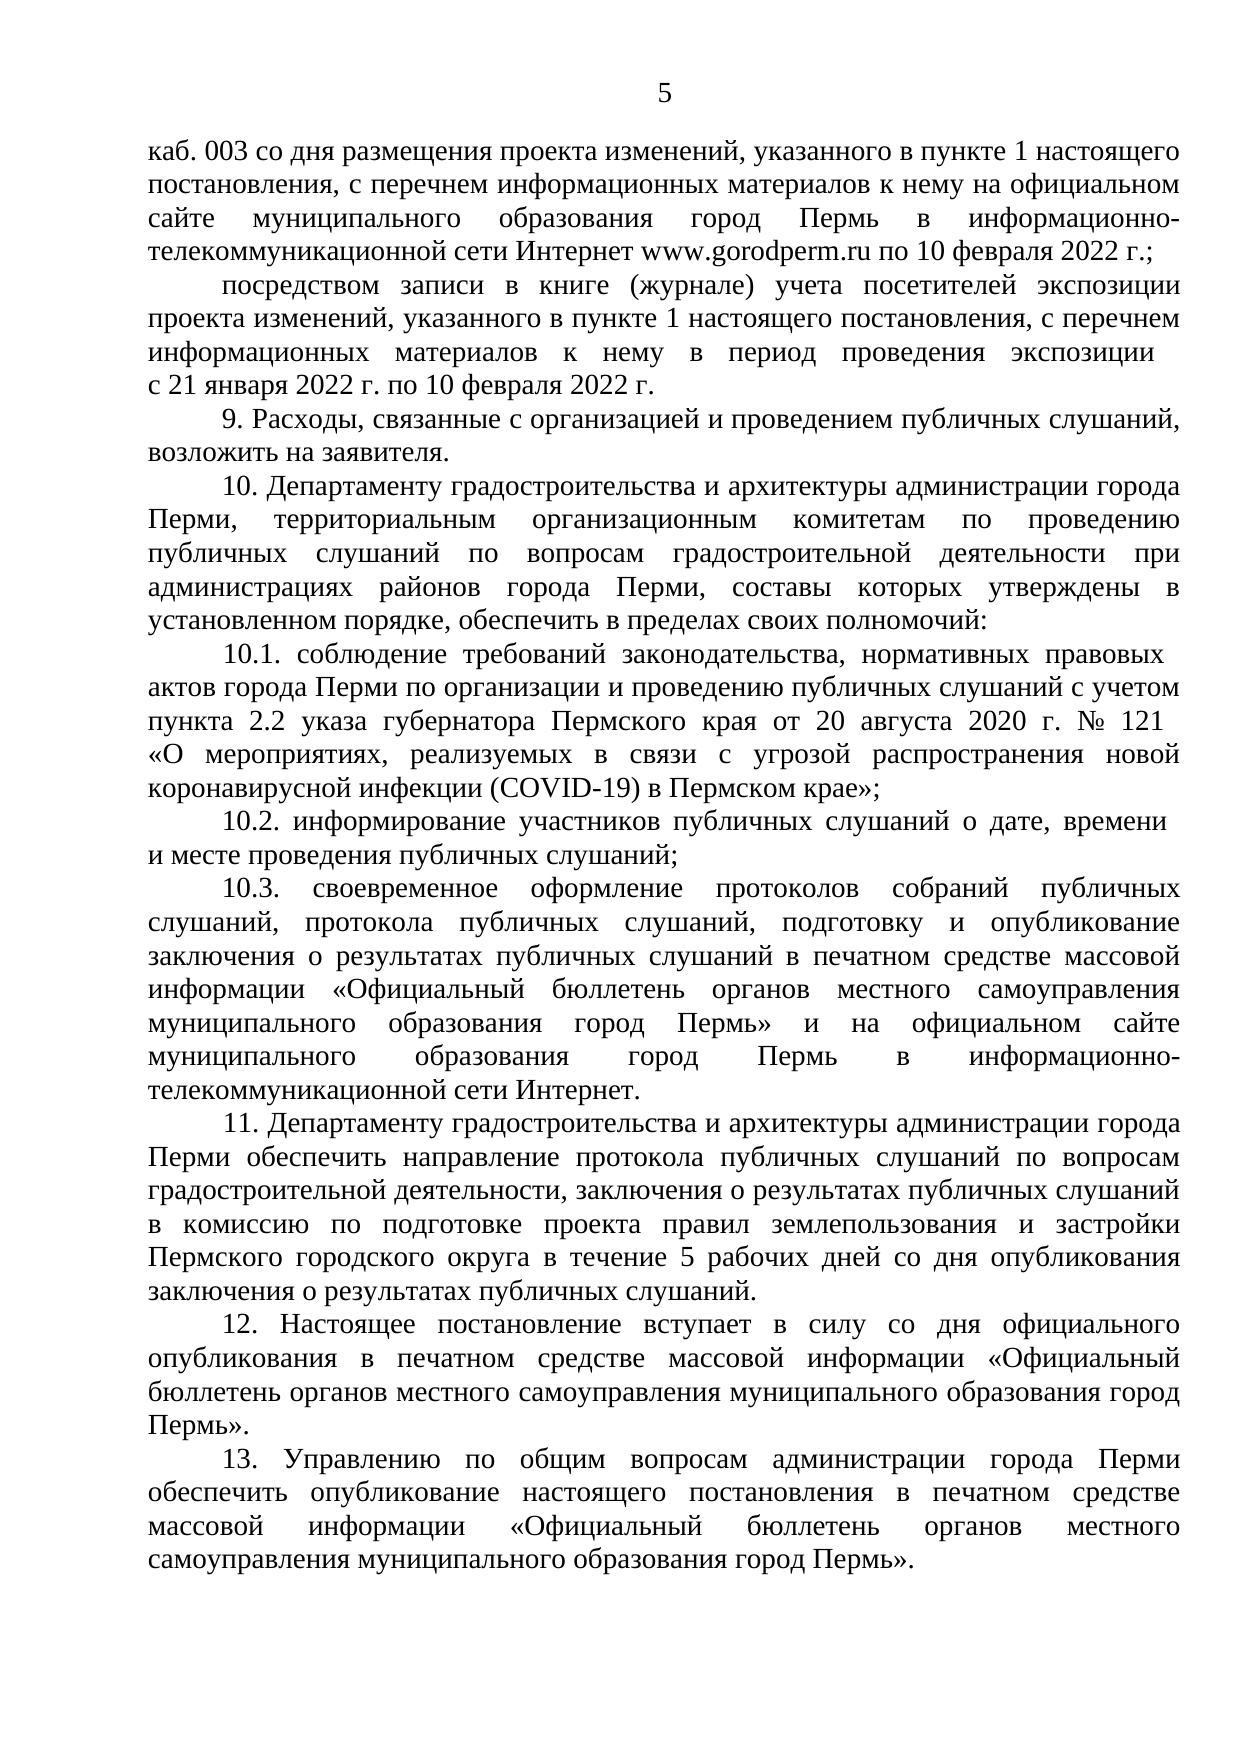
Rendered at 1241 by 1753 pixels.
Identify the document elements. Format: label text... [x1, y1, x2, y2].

text 10.1. соблюдение требований законодательства, нормативных правовых актов города Перми по организации и проведению публичных слушаний с учетом пункта 2.2 указа губернатора Пермского края от 20 августа 2020 г. № 121 «О мероприятиях, реализуемых в связи с угрозой распространения новой коронавирусной инфекции (COVID-19) в Пермском крае»; [148, 636, 1181, 803]
text 12. Настоящее постановление вступает в силу со дня официального опубликования в печатном средстве массовой информации «Официальный бюллетень органов местного самоуправления муниципального образования город Пермь». [148, 1307, 1181, 1441]
text 10. Департаменту градостроительства и архитектуры администрации города Перми, территориальным организационным комитетам по проведению публичных слушаний по вопросам градостроительной деятельности при администрациях районов города Перми, составы которых утверждены в установленном порядке, обеспечить в пределах своих полномочий: [148, 468, 1181, 636]
text 13. Управлению по общим вопросам администрации города Перми обеспечить опубликование настоящего постановления в печатном средстве массовой информации «Официальный бюллетень органов местного самоуправления муниципального образования город Пермь». [148, 1441, 1181, 1575]
text 9. Расходы, связанные с организацией и проведением публичных слушаний, возложить на заявителя. [148, 401, 1181, 468]
text 10.2. информирование участников публичных слушаний о дате, времени и месте проведения публичных слушаний; [148, 803, 1181, 871]
text 10.3. своевременное оформление протоколов собраний публичных слушаний, протокола публичных слушаний, подготовку и опубликование заключения о результатах публичных слушаний в печатном средстве массовой информации «Официальный бюллетень органов местного самоуправления муниципального образования город Пермь» и на официальном сайте муниципального образования город Пермь в информационно-телекоммуникационной сети Интернет. [148, 871, 1181, 1105]
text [148, 133, 1181, 267]
text посредством записи в книге (журнале) учета посетителей экспозиции проекта изменений, указанного в пункте 1 настоящего постановления, с перечнем информационных материалов к нему в период проведения экспозиции с 21 января 2022 г. по 10 февраля 2022 г. [148, 267, 1181, 401]
text 11. Департаменту градостроительства и архитектуры администрации города Перми обеспечить направление протокола публичных слушаний по вопросам градостроительной деятельности, заключения о результатах публичных слушаний в комиссию по подготовке проекта правил землепользования и застройки Пермского городского округа в течение 5 рабочих дней со дня опубликования заключения о результатах публичных слушаний. [148, 1105, 1181, 1307]
